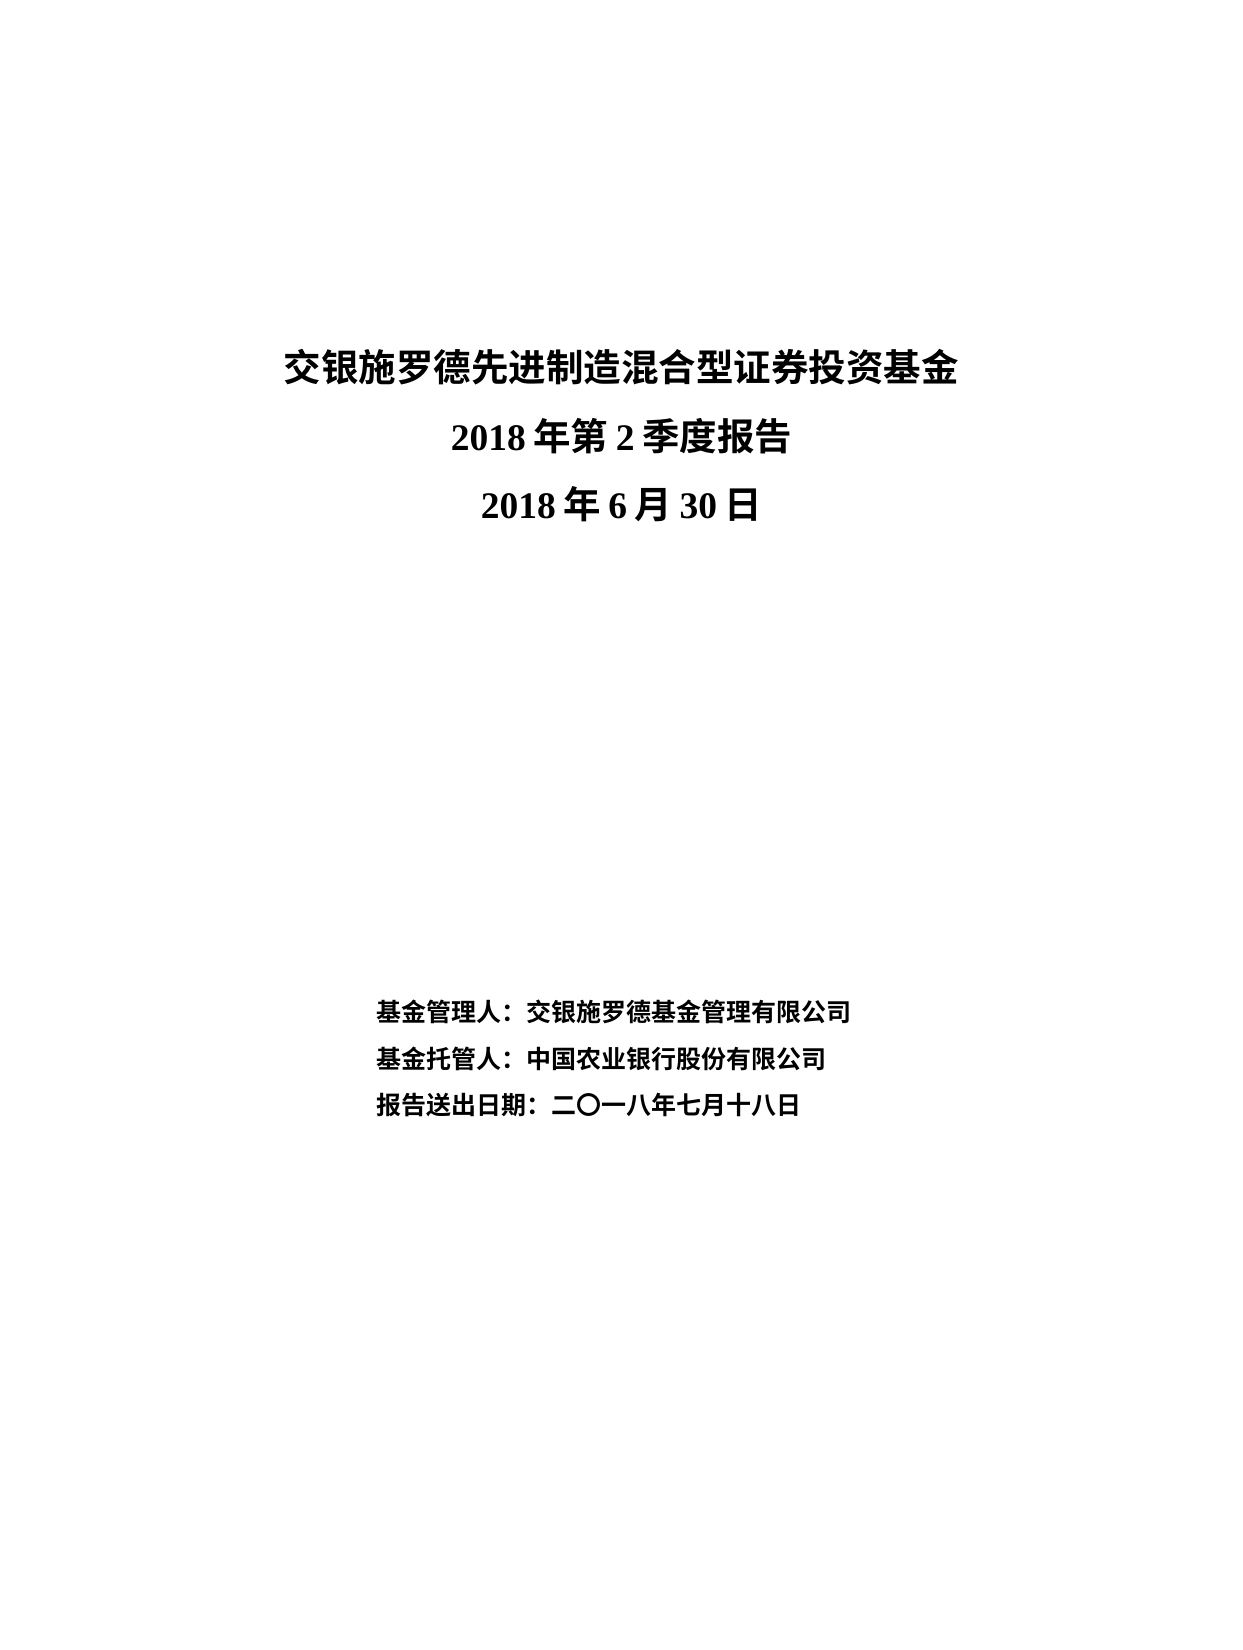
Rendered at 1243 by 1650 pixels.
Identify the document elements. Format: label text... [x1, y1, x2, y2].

text 交银施罗德先进制造混合型证券投资基金 [150, 338, 1092, 392]
text 报告送出日期：二〇一八年七月十八日 [150, 1086, 1092, 1122]
text 基金托管人：中国农业银行股份有限公司 [150, 1039, 1092, 1075]
text 基金管理人：交银施罗德基金管理有限公司 [150, 993, 1092, 1029]
text 2018年6月30日 [150, 474, 1092, 529]
text 2018年第2季度报告 [150, 406, 1092, 461]
